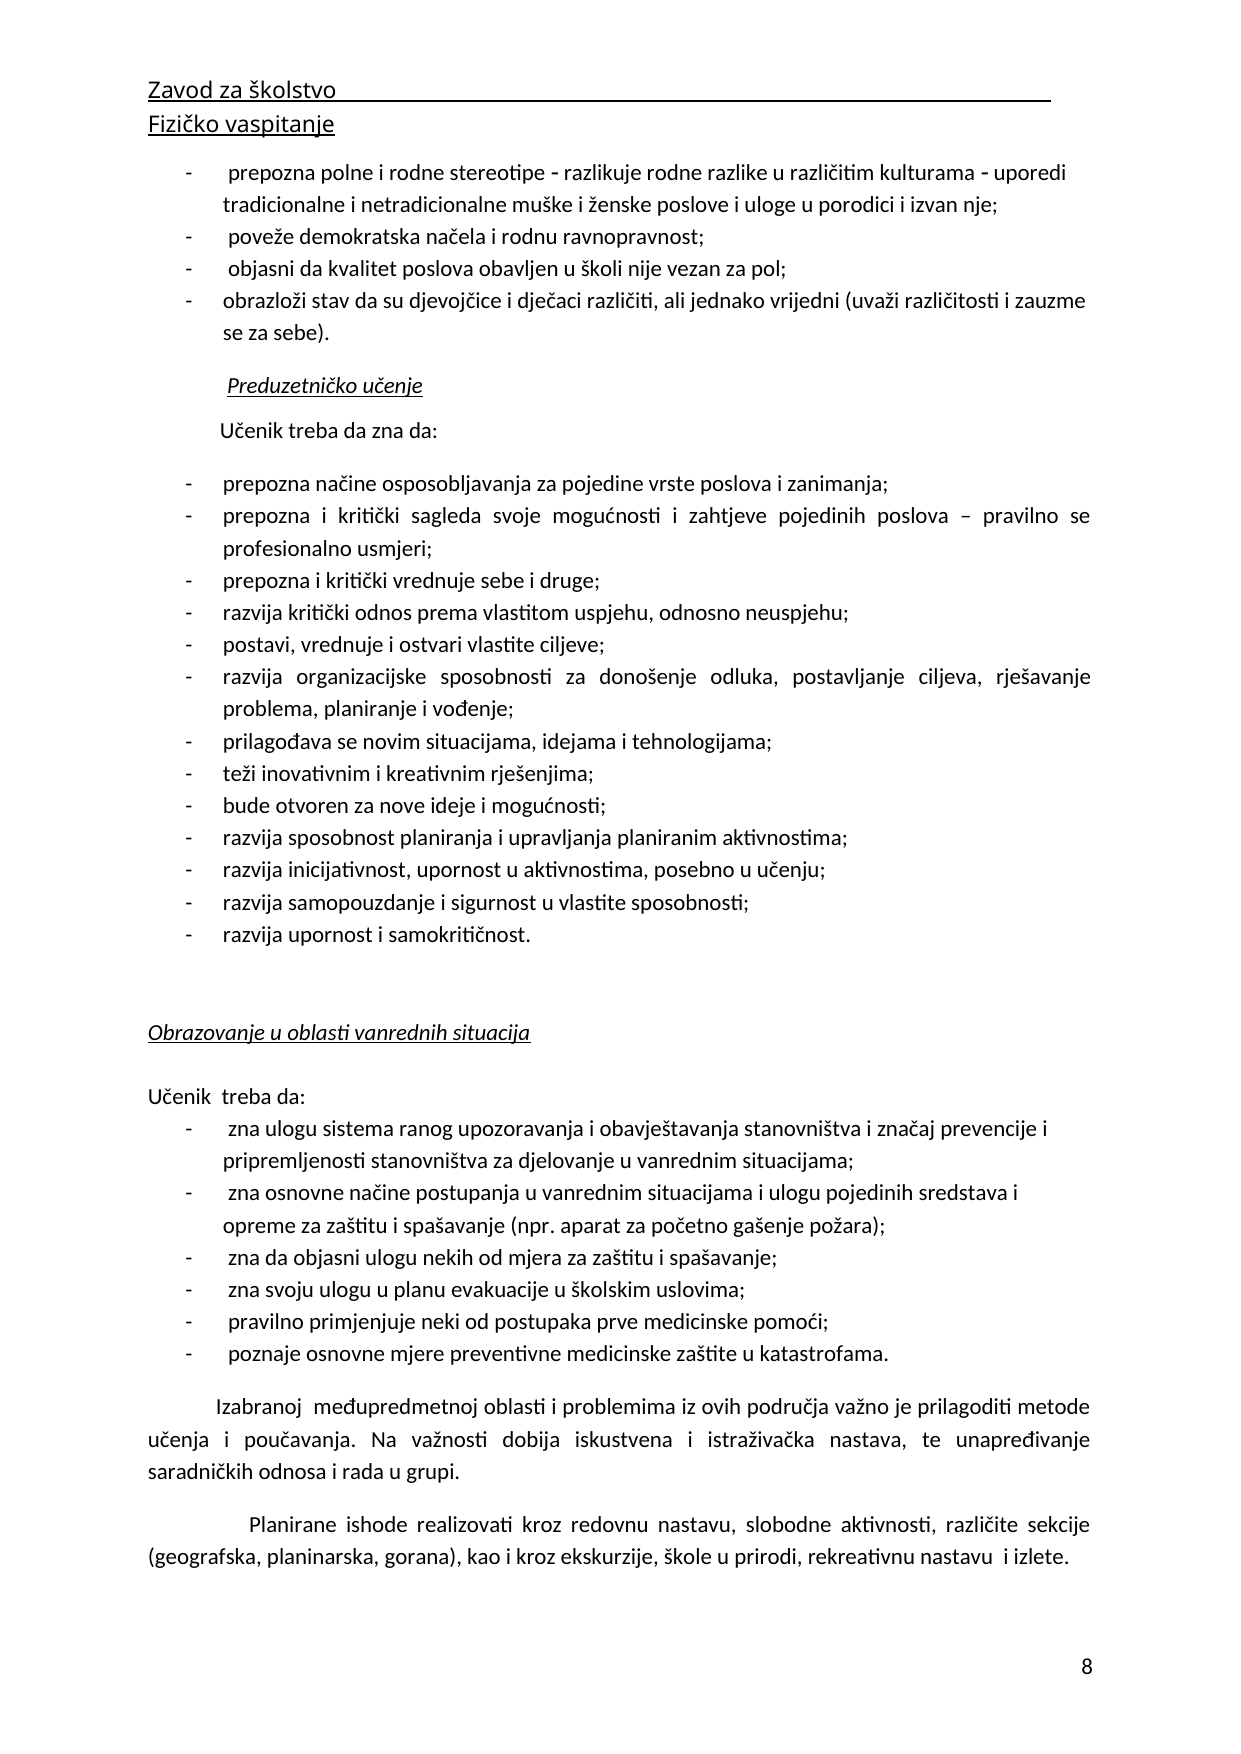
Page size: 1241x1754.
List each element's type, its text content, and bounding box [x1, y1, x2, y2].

text Obrazovanje u oblasti vanrednih situacija [148, 1018, 1092, 1046]
list razvija kritički odnos prema vlastitom uspjehu, odnosno neuspjehu; [185, 598, 1092, 626]
text Učenik treba da: [148, 1082, 1092, 1110]
list objasni da kvalitet poslova obavljen u školi nije vezan za pol; [185, 254, 1092, 282]
list poznaje osnovne mjere preventivne medicinske zaštite u katastrofama. [185, 1339, 1092, 1367]
list obrazloži stav da su djevojčice i dječaci različiti, ali jednako vrijedni (uvaži različitosti i zauzme se za sebe). [185, 286, 1092, 347]
list razvija upornost i samokritičnost. [185, 920, 1092, 948]
list razvija samopouzdanje i sigurnost u vlastite sposobnosti; [185, 888, 1092, 916]
list prepozna i kritički sagleda svoje mogućnosti i zahtjeve pojedinih poslova – pravilno se profesionalno usmjeri; [185, 501, 1092, 562]
list poveže demokratska načela i rodnu ravnopravnost; [185, 222, 1092, 250]
list razvija organizacijske sposobnosti za donošenje odluka, postavljanje ciljeva, rješavanje problema, planiranje i vođenje; [185, 662, 1092, 723]
list prepozna i kritički vrednuje sebe i druge; [185, 566, 1092, 594]
text Preduzetničko učenje [148, 372, 1092, 399]
list prilagođava se novim situacijama, idejama i tehnologijama; [185, 727, 1092, 755]
list bude otvoren za nove ideje i mogućnosti; [185, 791, 1092, 819]
text Izabranoj međupredmetnoj oblasti i problemima iz ovih područja važno je prilagoditi metode učenja i poučavanja. Na važnosti dobija iskustvena i istraživačka nastava, te unapređivanje saradničkih odnosa i rada u grupi. [148, 1392, 1092, 1485]
list prepozna polne i rodne stereotipe razlikuje rodne razlike u različitim kulturama uporedi tradicionalne i netradicionalne muške i ženske poslove i uloge u porodici i izvan nje; [185, 158, 1092, 218]
list pravilno primjenjuje neki od postupaka prve medicinske pomoći; [185, 1307, 1092, 1335]
list zna osnovne načine postupanja u vanrednim situacijama i ulogu pojedinih sredstava i opreme za zaštitu i spašavanje (npr. aparat za početno gašenje požara); [185, 1178, 1092, 1239]
list postavi, vrednuje i ostvari vlastite ciljeve; [185, 630, 1092, 658]
list zna svoju ulogu u planu evakuacije u školskim uslovima; [185, 1275, 1092, 1303]
list zna ulogu sistema ranog upozoravanja i obavještavanja stanovništva i značaj prevencije i pripremljenosti stanovništva za djelovanje u vanrednim situacijama; [185, 1114, 1092, 1174]
list razvija sposobnost planiranja i upravljanja planiranim aktivnostima; [185, 823, 1092, 851]
text Planirane ishode realizovati kroz redovnu nastavu, slobodne aktivnosti, različite sekcije (geografska, planinarska, gorana), kao i kroz ekskurzije, škole u prirodi, rekreativnu nastavu i izlete. [148, 1510, 1092, 1570]
text Učenik treba da zna da: [148, 416, 1092, 444]
list prepozna načine osposobljavanja za pojedine vrste poslova i zanimanja; [185, 469, 1092, 497]
list teži inovativnim i kreativnim rješenjima; [185, 759, 1092, 787]
list razvija inicijativnost, upornost u aktivnostima, posebno u učenju; [185, 856, 1092, 883]
list zna da objasni ulogu nekih od mjera za zaštitu i spašavanje; [185, 1243, 1092, 1271]
